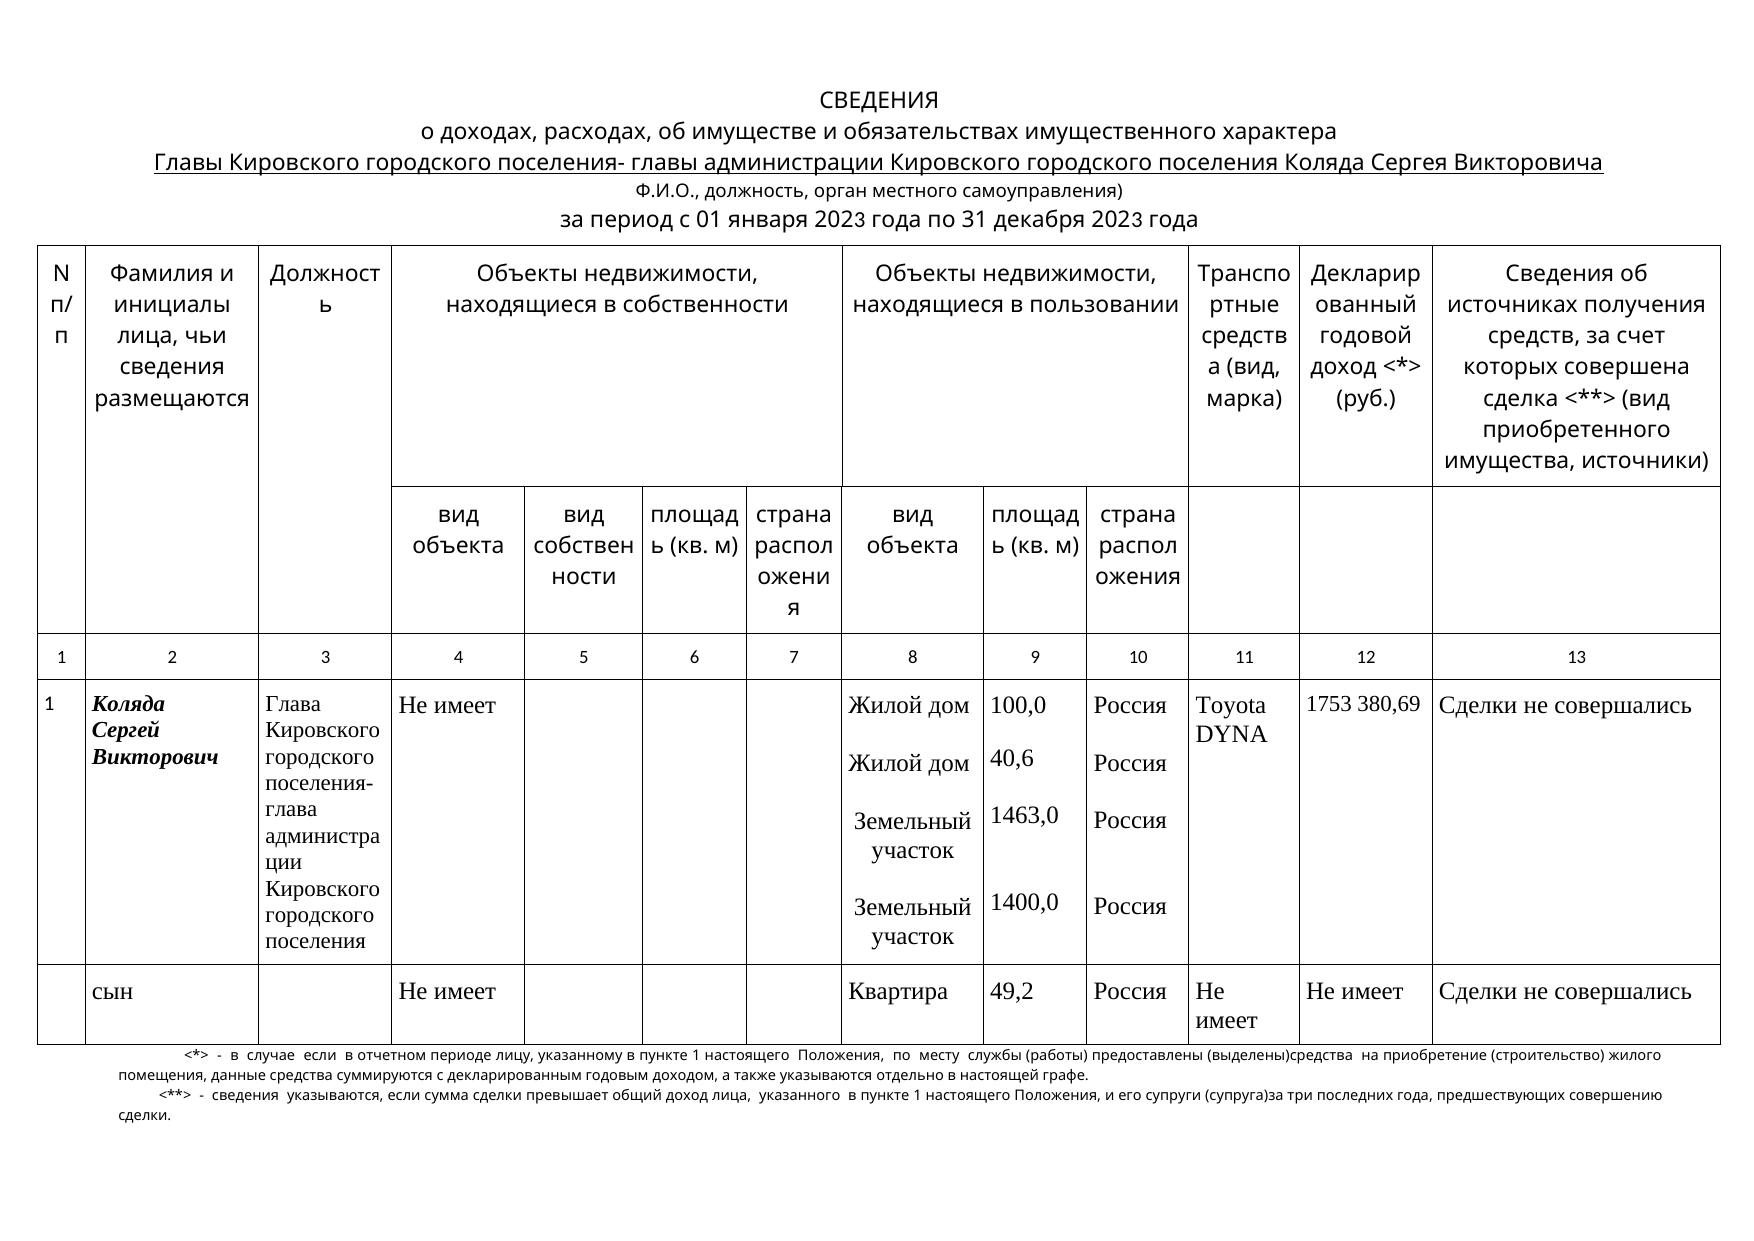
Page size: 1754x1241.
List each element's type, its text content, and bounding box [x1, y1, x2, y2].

table_cell [38, 965, 85, 1044]
table_cell [643, 680, 746, 964]
table_cell [1433, 487, 1720, 633]
table_cell 49,2 [984, 965, 1086, 1044]
table_cell вид объекта [842, 487, 983, 633]
table_cell Глава Кировского городского поселения-глава администрации Кировского городского поселения [259, 680, 391, 964]
table_header СВЕДЕНИЯ о доходах, расходах, об имуществе и обязательствах имущественного характера Главы Кировского городского поселения- главы администрации Кировского городского поселения Коляда Сергея Викторовича Ф.И.О., должность, орган местного самоуправления) за период с 01 января 2023 года по 31 декабря 2023 года [37, 73, 1721, 245]
table_cell 13 [1433, 634, 1720, 678]
table_cell площадь (кв. м) [984, 487, 1086, 633]
table_cell 1 [38, 680, 85, 964]
table_cell 4 [392, 634, 524, 678]
table_cell 9 [984, 634, 1086, 678]
table_cell 6 [643, 634, 746, 678]
table_cell 7 [747, 634, 841, 678]
table_cell 100,0 40,6 1463,0 1400,0 [984, 680, 1086, 964]
table_cell Россия [1087, 965, 1188, 1044]
table_cell страна расположения [1087, 487, 1188, 633]
table_cell 10 [1087, 634, 1188, 678]
table_cell Не имеет [1189, 965, 1299, 1044]
table_cell Объекты недвижимости, находящиеся в собственности [392, 246, 842, 486]
table_cell Не имеет [392, 965, 524, 1044]
text <**> - сведения указываются, если сумма сделки превышает общий доход лица, указанного в пункте 1 настоящего Положения, и его супруги (супруга)за три последних года, предшествующих совершению сделки. [118, 1085, 1665, 1125]
table_cell 1753 380,69 [1300, 680, 1432, 964]
table_cell N п/п [38, 246, 85, 633]
table_cell Декларированный годовой доход <*> (руб.) [1300, 246, 1432, 486]
table_cell DYNA [1189, 680, 1299, 964]
table_cell 11 [1189, 634, 1299, 678]
table_cell [1189, 487, 1299, 633]
table_cell [525, 680, 642, 964]
table_cell Транспортные средства (вид, марка) [1189, 246, 1299, 486]
table_cell [259, 965, 391, 1044]
table_cell 1 [38, 634, 85, 678]
table_cell 12 [1300, 634, 1432, 678]
table_cell Россия Россия Россия Россия [1087, 680, 1188, 964]
table_cell Квартира [842, 965, 983, 1044]
table_cell [525, 965, 642, 1044]
table_cell Объекты недвижимости, находящиеся в пользовании [843, 246, 1188, 486]
table_cell Жилой дом Жилой дом Земельный участок Земельный участок [842, 680, 983, 964]
table_cell Не имеет [1300, 965, 1432, 1044]
table_cell вид объекта [392, 487, 524, 633]
table_cell Фамилия и инициалы лица, чьи сведения размещаются [86, 246, 258, 633]
table_cell сын [86, 965, 258, 1044]
table_cell Не имеет [392, 680, 524, 964]
table_cell [643, 965, 746, 1044]
table_cell вид собственности [525, 487, 642, 633]
text <*> - в случае если в отчетном периоде лицу, указанному в пункте 1 настоящего Положения, по месту службы (работы) предоставлены (выделены)средства на приобретение (строительство) жилого помещения, данные средства суммируются с декларированным годовым доходом, а также указываются отдельно в настоящей графе. [118, 1045, 1665, 1085]
table_cell Должность [259, 246, 391, 633]
table_cell площадь (кв. м) [643, 487, 746, 633]
table_cell [747, 680, 841, 964]
table_cell Коляда Сергей Викторович [86, 680, 258, 964]
table_cell Сведения об источниках получения средств, за счет которых совершена сделка <**> (вид приобретенного имущества, источники) [1433, 246, 1720, 486]
table_cell 8 [842, 634, 983, 678]
table_cell 5 [525, 634, 642, 678]
table_cell [1300, 487, 1432, 633]
table_cell страна расположения [747, 487, 841, 633]
table_cell Сделки не совершались [1433, 965, 1720, 1044]
table_cell Сделки не совершались [1433, 680, 1720, 964]
table_cell 2 [86, 634, 258, 678]
table_cell [747, 965, 841, 1044]
table_cell 3 [259, 634, 391, 678]
